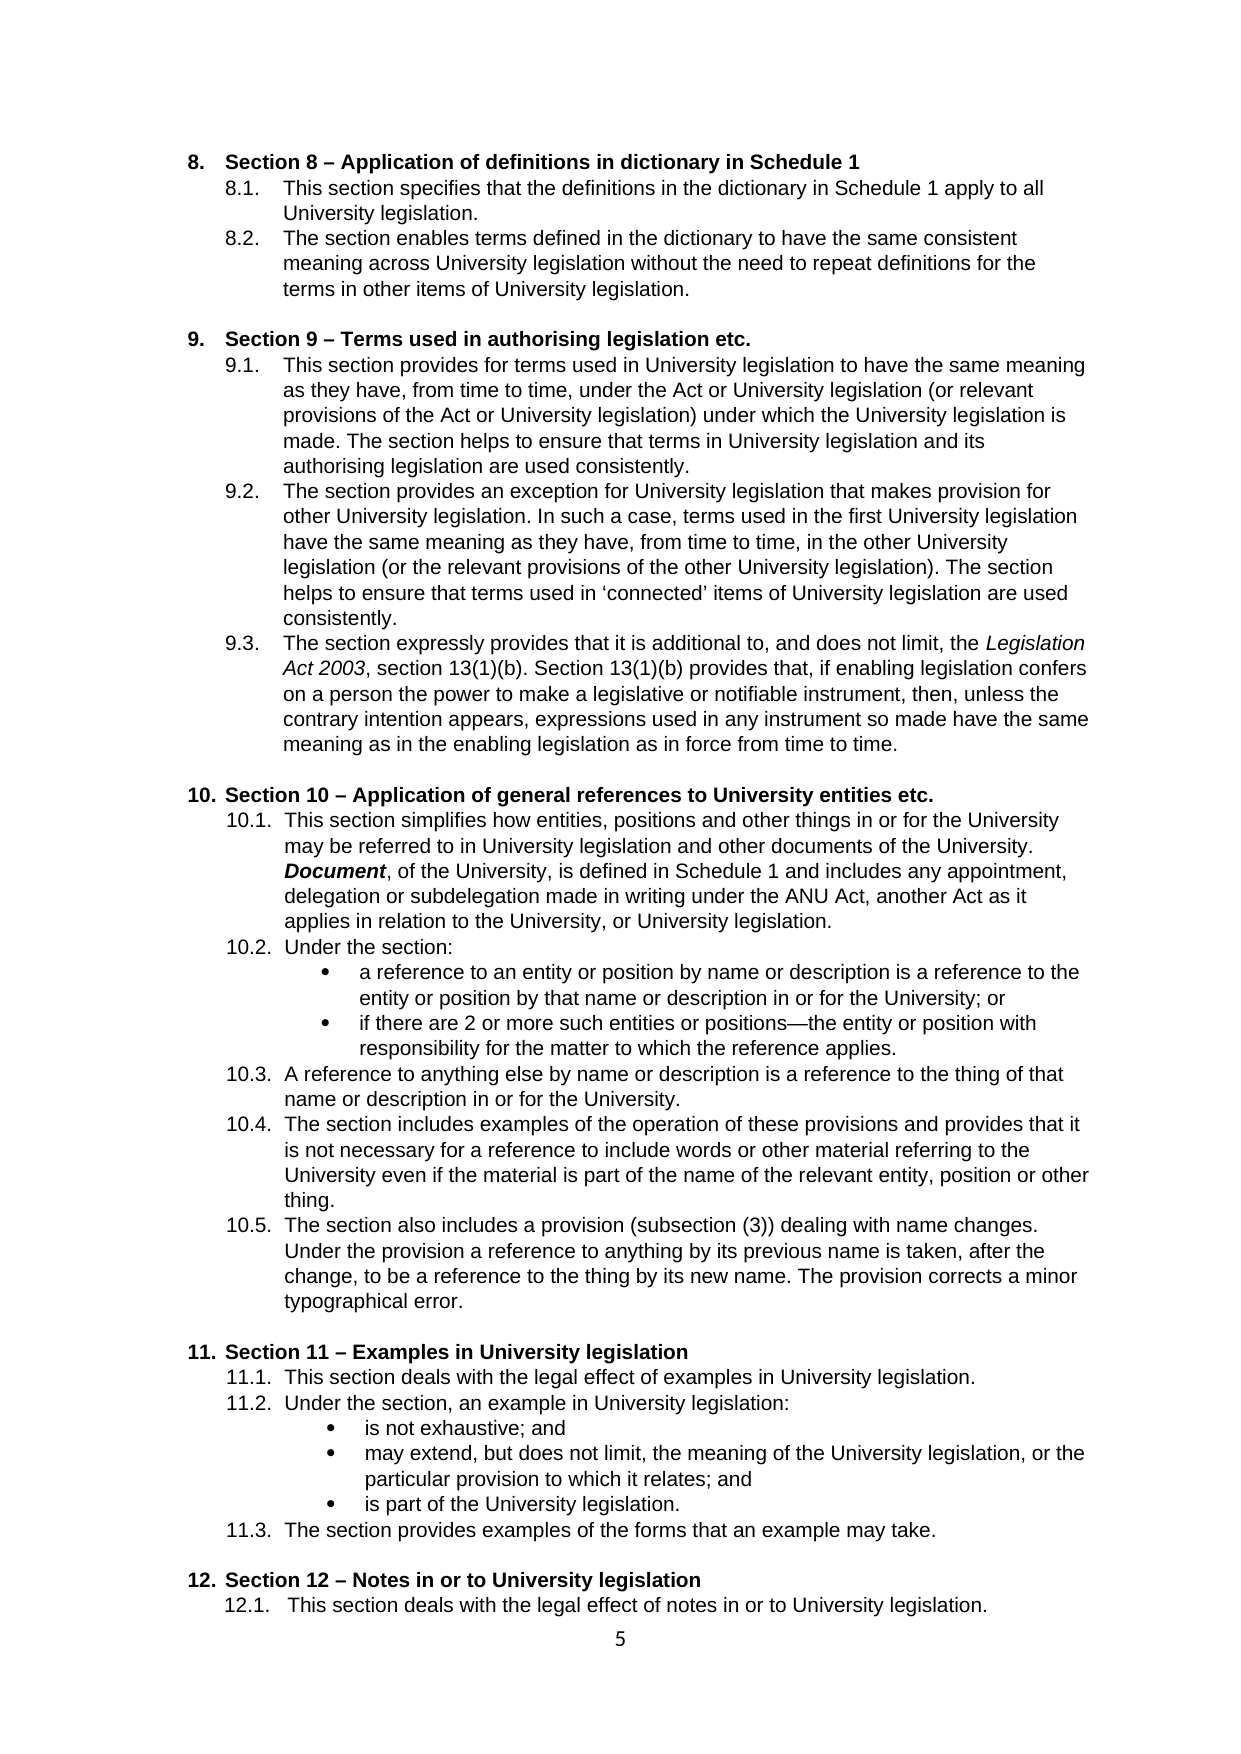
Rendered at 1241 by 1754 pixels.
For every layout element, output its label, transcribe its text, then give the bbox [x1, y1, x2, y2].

list Under the section, an example in University legislation: [226, 1391, 1090, 1414]
list Under the section: [226, 935, 1090, 959]
list The section enables terms defined in the dictionary to have the same consistent meaning across University legislation without the need to repeat definitions for the terms in other items of University legislation. [225, 226, 1090, 301]
list This section specifies that the definitions in the dictionary in Schedule 1 apply to all University legislation. [225, 175, 1090, 224]
list is part of the University legislation. [327, 1492, 1090, 1516]
list The section also includes a provision (subsection (3)) dealing with name changes. Under the provision a reference to anything by its previous name is taken, after the change, to be a reference to the thing by its new name. The provision corrects a minor typographical error. [226, 1213, 1090, 1313]
list This section deals with the legal effect of notes in or to University legislation. [224, 1593, 1090, 1617]
list This section provides for terms used in University legislation to have the same meaning as they have, from time to time, under the Act or University legislation (or relevant provisions of the Act or University legislation) under which the University legislation is made. The section helps to ensure that terms in University legislation and its authorising legislation are used consistently. [225, 352, 1090, 478]
list The section provides examples of the forms that an example may take. [226, 1517, 1090, 1541]
list if there are 2 or more such entities or positions—the entity or position with responsibility for the matter to which the reference applies. [322, 1011, 1090, 1060]
list This section simplifies how entities, positions and other things in or for the University may be referred to in University legislation and other documents of the University. Document, of the University, is defined in Schedule 1 and includes any appointment, delegation or subdelegation made in writing under the ANU Act, another Act as it applies in relation to the University, or University legislation. [226, 808, 1090, 933]
list The section provides an exception for University legislation that makes provision for other University legislation. In such a case, terms used in the first University legislation have the same meaning as they have, from time to time, in the other University legislation (or the relevant provisions of the other University legislation). The section helps to ensure that terms used in ‘connected’ items of University legislation are used consistently. [225, 479, 1090, 629]
list Section 8 – Application of definitions in dictionary in Schedule 1 [187, 150, 1090, 174]
list Section 9 – Terms used in authorising legislation etc. [187, 327, 1090, 351]
list Section 11 – Examples in University legislation [187, 1340, 1090, 1364]
list may extend, but does not limit, the meaning of the University legislation, or the particular provision to which it relates; and [327, 1441, 1090, 1491]
list This section deals with the legal effect of examples in University legislation. [226, 1365, 1090, 1389]
list Section 10 – Application of general references to University entities etc. [187, 783, 1090, 807]
list is not exhaustive; and [327, 1416, 1090, 1440]
list The section includes examples of the operation of these provisions and provides that it is not necessary for a reference to include words or other material referring to the University even if the material is part of the name of the relevant entity, position or other thing. [226, 1112, 1090, 1212]
list A reference to anything else by name or description is a reference to the thing of that name or description in or for the University. [226, 1061, 1090, 1111]
list Section 12 – Notes in or to University legislation [187, 1568, 1090, 1592]
list The section expressly provides that it is additional to, and does not limit, the Legislation Act 2003, section 13(1)(b). Section 13(1)(b) provides that, if enabling legislation confers on a person the power to make a legislative or notifiable instrument, then, unless the contrary intention appears, expressions used in any instrument so made have the same meaning as in the enabling legislation as in force from time to time. [225, 631, 1090, 756]
list a reference to an entity or position by name or description is a reference to the entity or position by that name or description in or for the University; or [322, 960, 1090, 1009]
